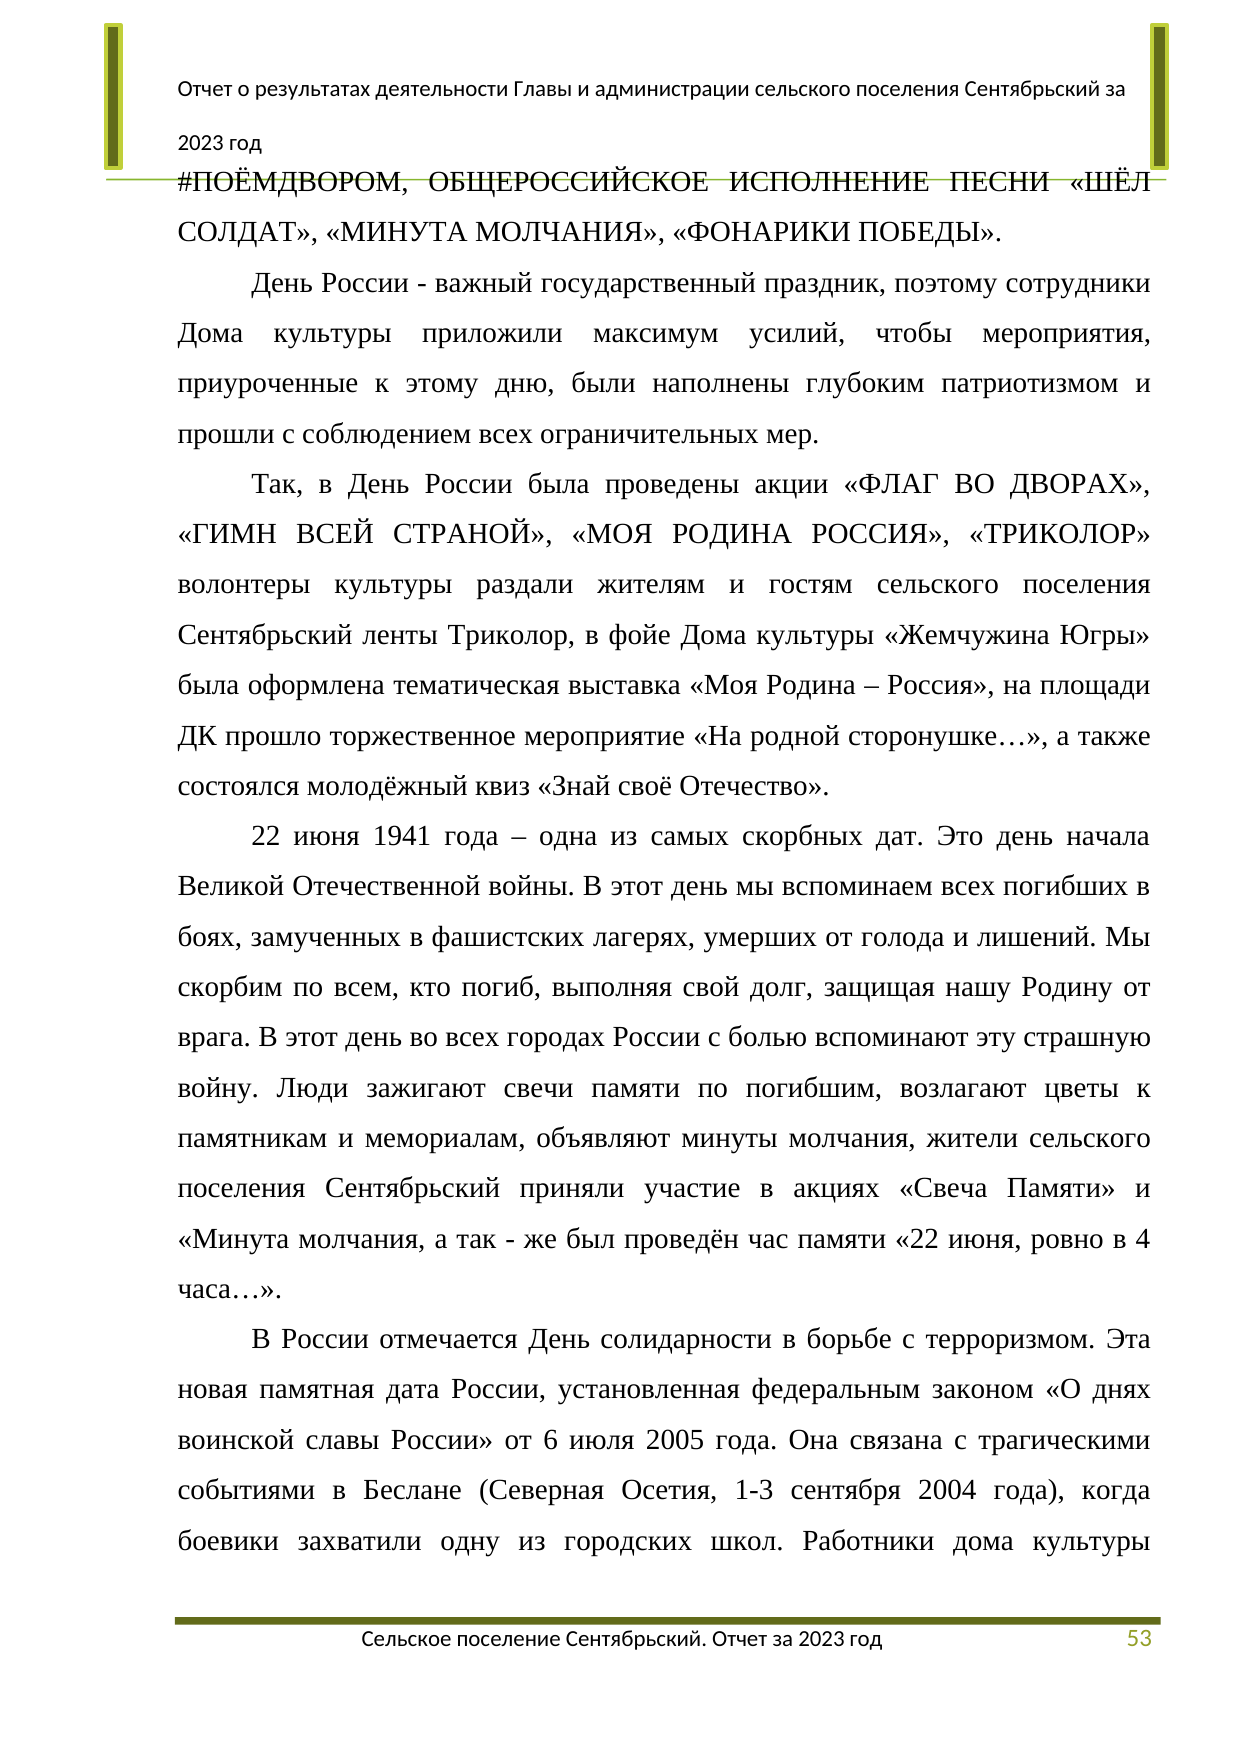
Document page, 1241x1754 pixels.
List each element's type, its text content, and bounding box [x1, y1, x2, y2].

text 22 июня 1941 года – одна из самых скорбных дат. Это день начала Великой Отечественной войны. В этот день мы вспоминаем всех погибших в боях, замученных в фашистских лагерях, умерших от голода и лишений. Мы скорбим по всем, кто погиб, выполняя свой долг, защищая нашу Родину от врага. В этот день во всех городах России с болью вспоминают эту страшную войну. Люди зажигают свечи памяти по погибшим, возлагают цветы к памятникам и мемориалам, объявляют минуты молчания, жители сельского поселения Сентябрьский приняли участие в акциях «Свеча Памяти» и «Минута молчания, а так - же был проведён час памяти «22 июня, ровно в 4 часа…». [177, 818, 1152, 1304]
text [177, 164, 1152, 248]
text День России - важный государственный праздник, поэтому сотрудники Дома культуры приложили максимум усилий, чтобы мероприятия, приуроченные к этому дню, были наполнены глубоким патриотизмом и прошли с соблюдением всех ограничительных мер. [177, 265, 1152, 449]
text Так, в День России была проведены акции «ФЛАГ ВО ДВОРАХ», «ГИМН ВСЕЙ СТРАНОЙ», «МОЯ РОДИНА РОССИЯ», «ТРИКОЛОР» волонтеры культуры раздали жителям и гостям сельского поселения Сентябрьский ленты Триколор, в фойе Дома культуры «Жемчужина Югры» была оформлена тематическая выставка «Моя Родина – Россия», на площади ДК прошло торжественное мероприятие «На родной сторонушке…», а также состоялся молодёжный квиз «Знай своё Отечество». [177, 466, 1152, 801]
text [177, 1321, 1152, 1556]
